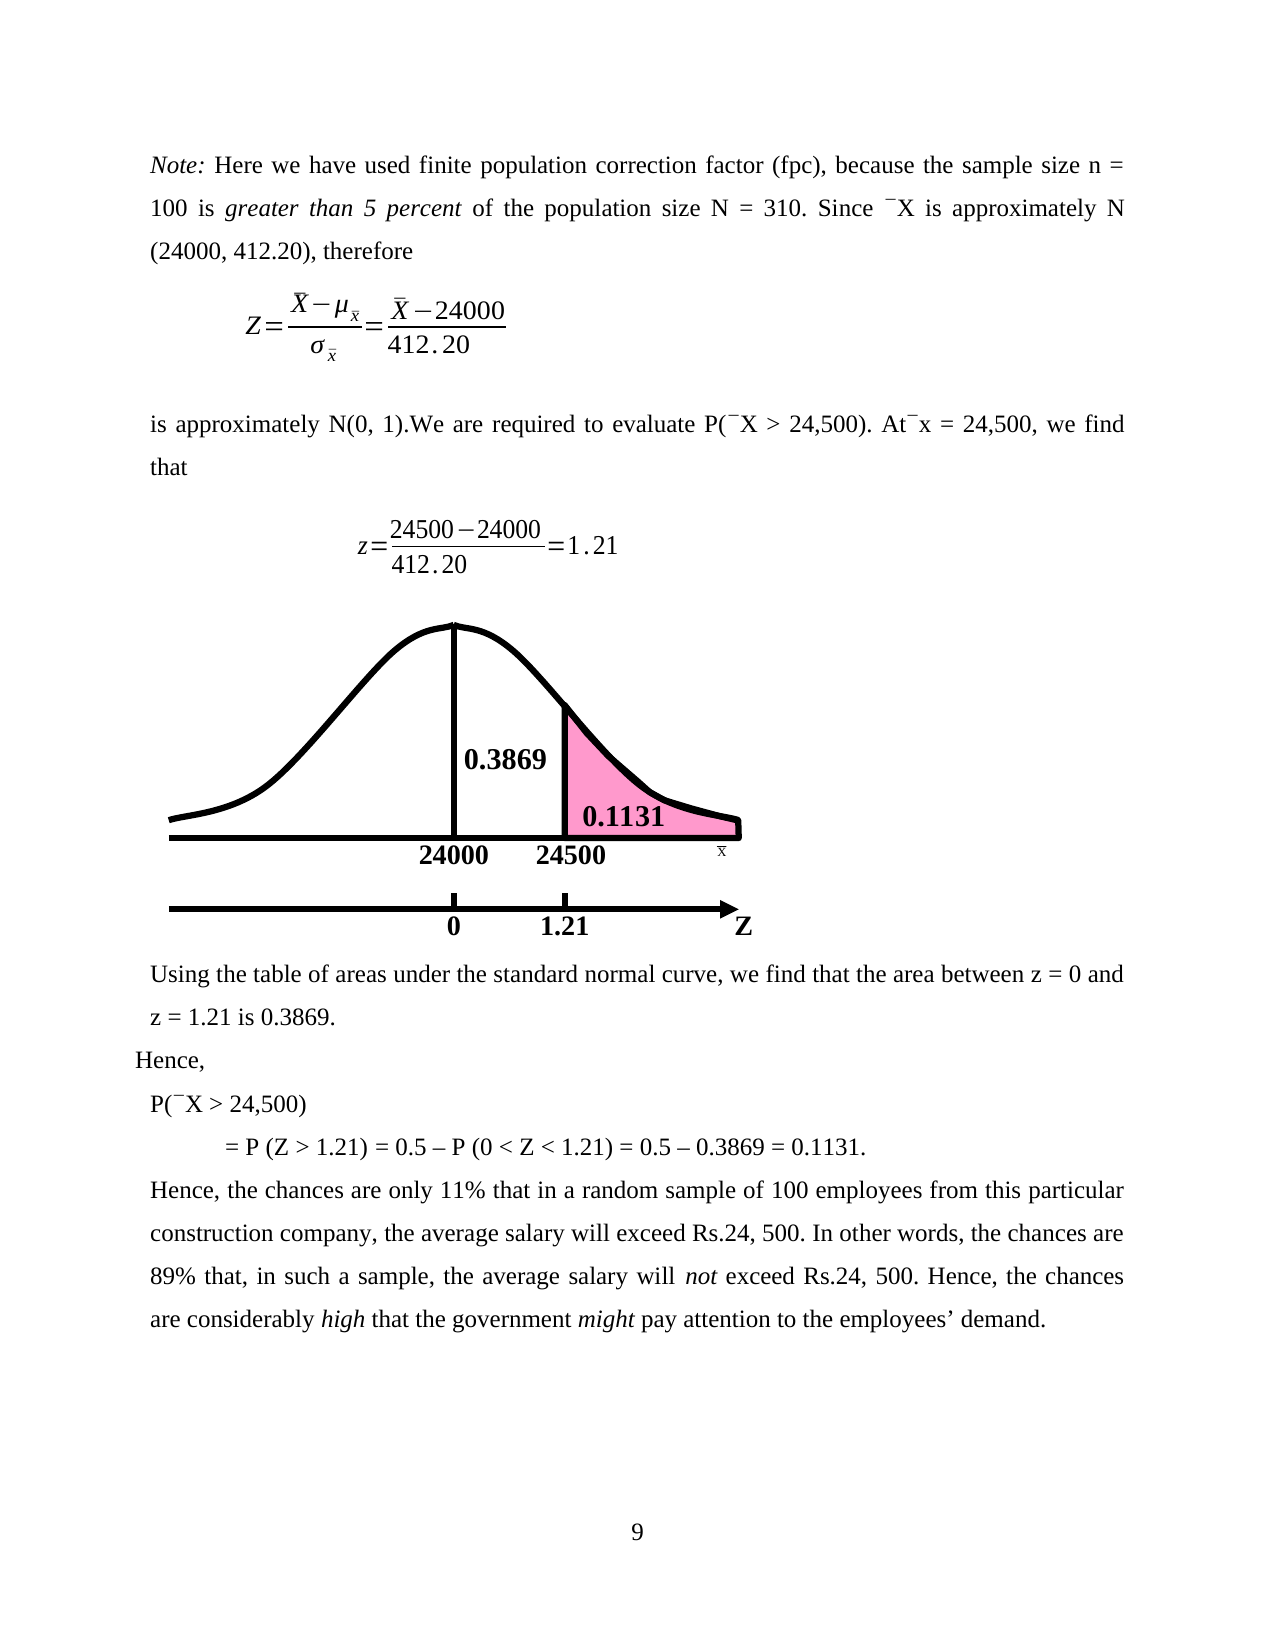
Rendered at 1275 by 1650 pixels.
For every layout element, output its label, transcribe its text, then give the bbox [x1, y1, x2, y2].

text Hence, [135, 1046, 1125, 1074]
text = P (Z > 1.21) = 0.5 – P (0 < Z < 1.21) = 0.5 – 0.3869 = 0.1131. [150, 1132, 1125, 1161]
text Using the table of areas under the standard normal curve, we find that the area between z = 0 and z = 1.21 is 0.3869. [150, 959, 1125, 1031]
text is approximately N(0, 1).We are required to evaluate P(X > 24,500). Atx = 24,500, we find that [150, 409, 1125, 481]
text P(X > 24,500) [150, 1089, 1125, 1117]
text Note: Here we have used finite population correction factor (fpc), because the sample size n = 100 is greater than 5 percent of the population size N = 310. Since X is approximately N (24000, 412.20), therefore [150, 150, 1125, 265]
text Hence, the chances are only 11% that in a random sample of 100 employees from this particular construction company, the average salary will exceed Rs.24, 500. In other words, the chances are 89% that, in such a sample, the average salary will not exceed Rs.24, 500. Hence, the chances are considerably high that the government might pay attention to the employees’ demand. [150, 1175, 1125, 1333]
